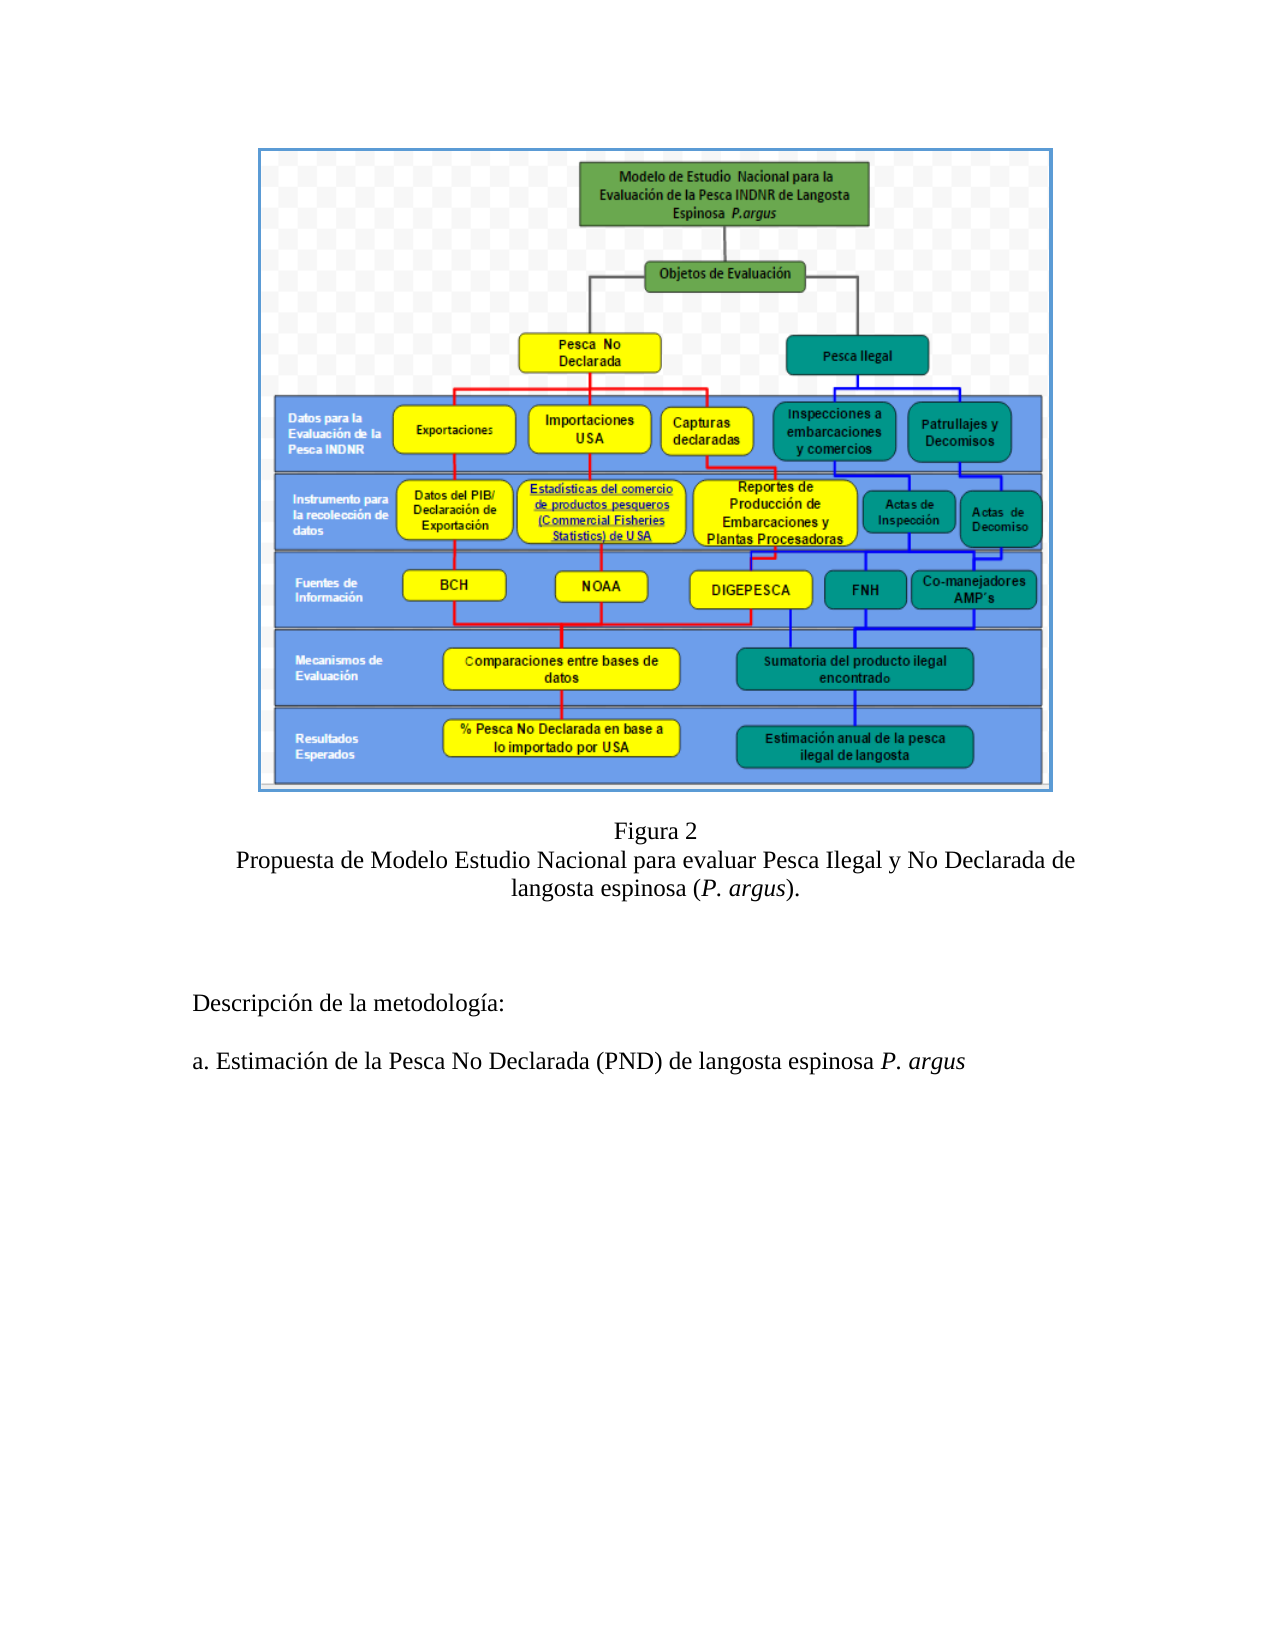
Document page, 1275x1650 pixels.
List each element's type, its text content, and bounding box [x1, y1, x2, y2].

picture [261, 151, 1049, 789]
text Descripción de la metodología: [192, 988, 1119, 1017]
text Figura 2 [192, 816, 1119, 845]
text a. Estimación de la Pesca No Declarada (PND) de langosta espinosa P. argus [192, 1046, 1119, 1075]
text Propuesta de Modelo Estudio Nacional para evaluar Pesca Ilegal y No Declarada de langosta espinosa (P. argus). [192, 845, 1119, 902]
